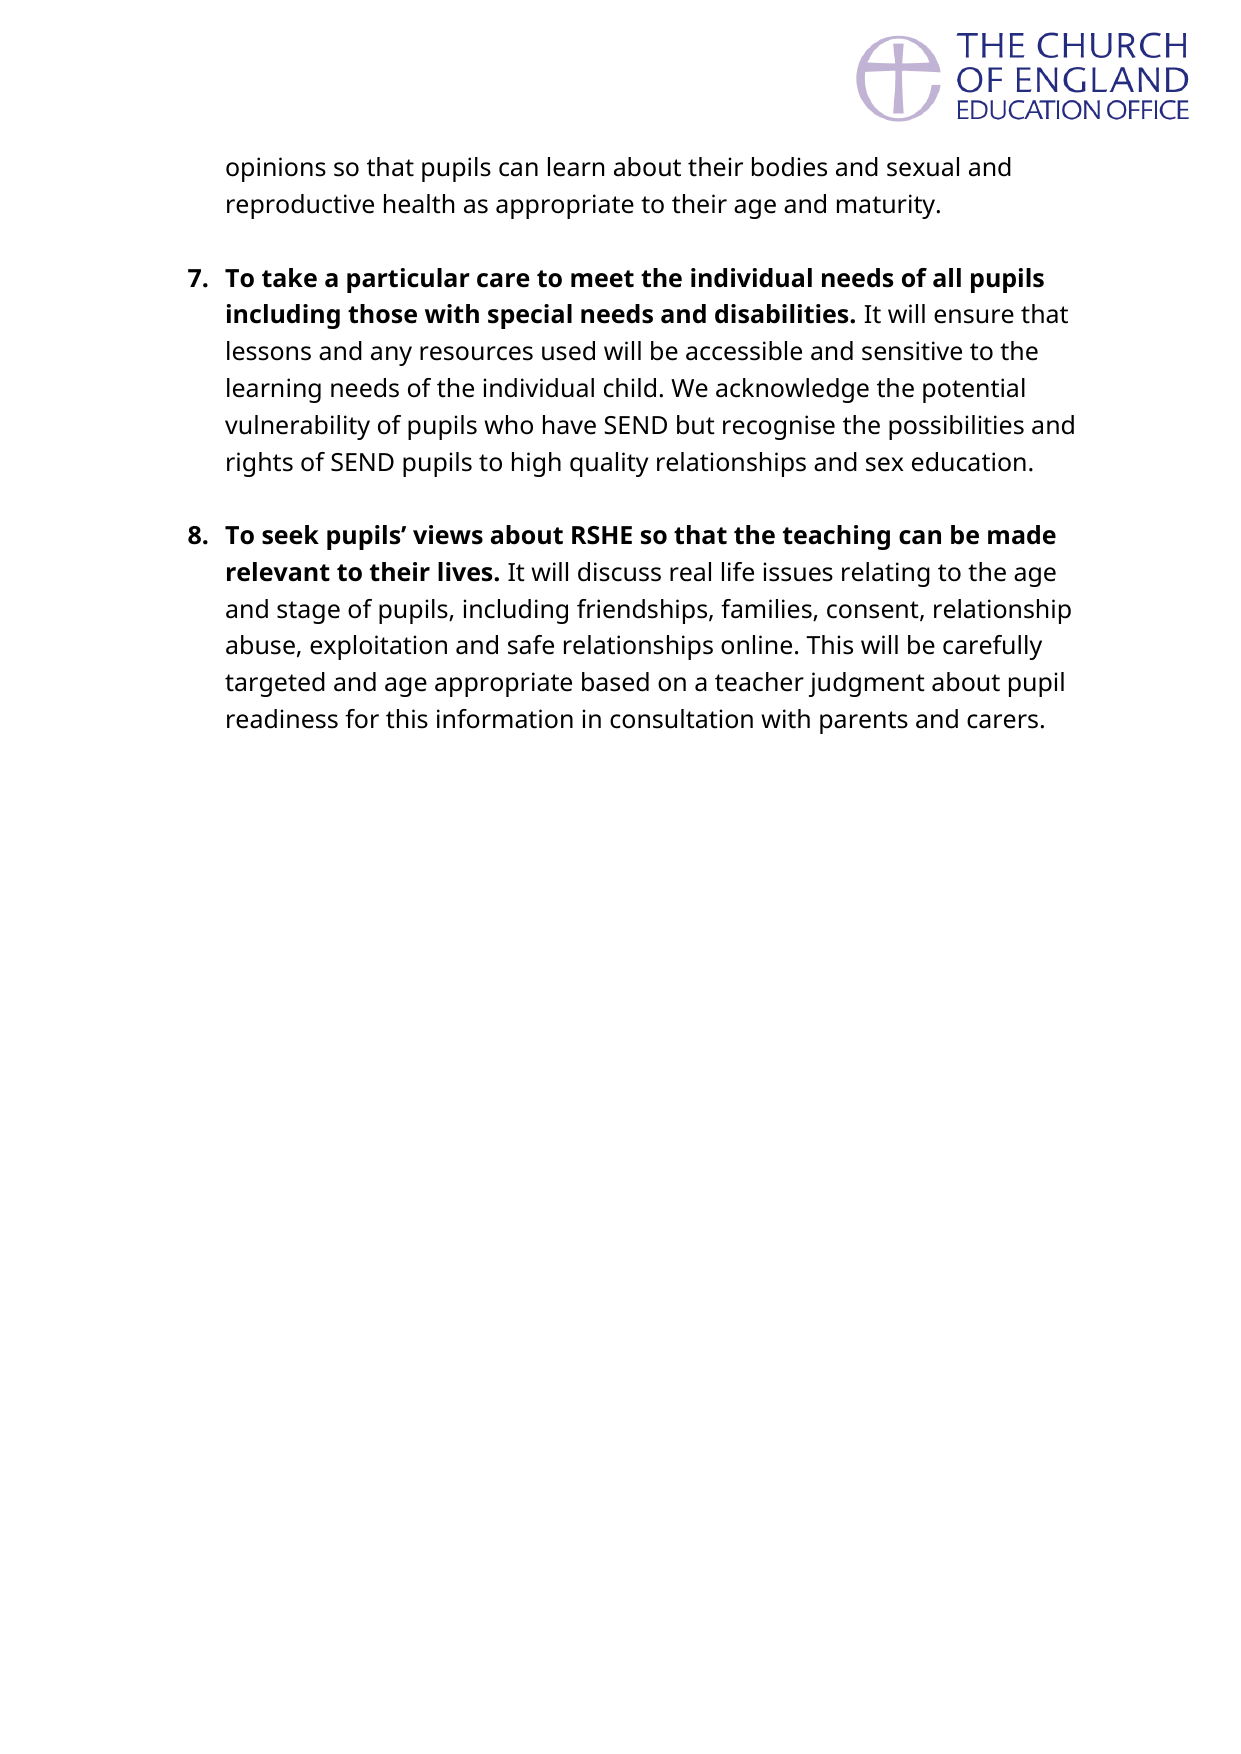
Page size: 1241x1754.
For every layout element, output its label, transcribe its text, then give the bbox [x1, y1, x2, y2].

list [187, 150, 1090, 221]
list To take a particular care to meet the individual needs of all pupils including those with special needs and disabilities. It will ensure that lessons and any resources used will be accessible and sensitive to the learning needs of the individual child. We acknowledge the potential vulnerability of pupils who have SEND but recognise the possibilities and rights of SEND pupils to high quality relationships and sex education. [187, 260, 1090, 478]
list To seek pupils’ views about RSHE so that the teaching can be made relevant to their lives. It will discuss real life issues relating to the age and stage of pupils, including friendships, families, consent, relationship abuse, exploitation and safe relationships online. This will be carefully targeted and age appropriate based on a teacher judgment about pupil readiness for this information in consultation with parents and carers. [187, 518, 1090, 736]
picture [856, 28, 1194, 123]
